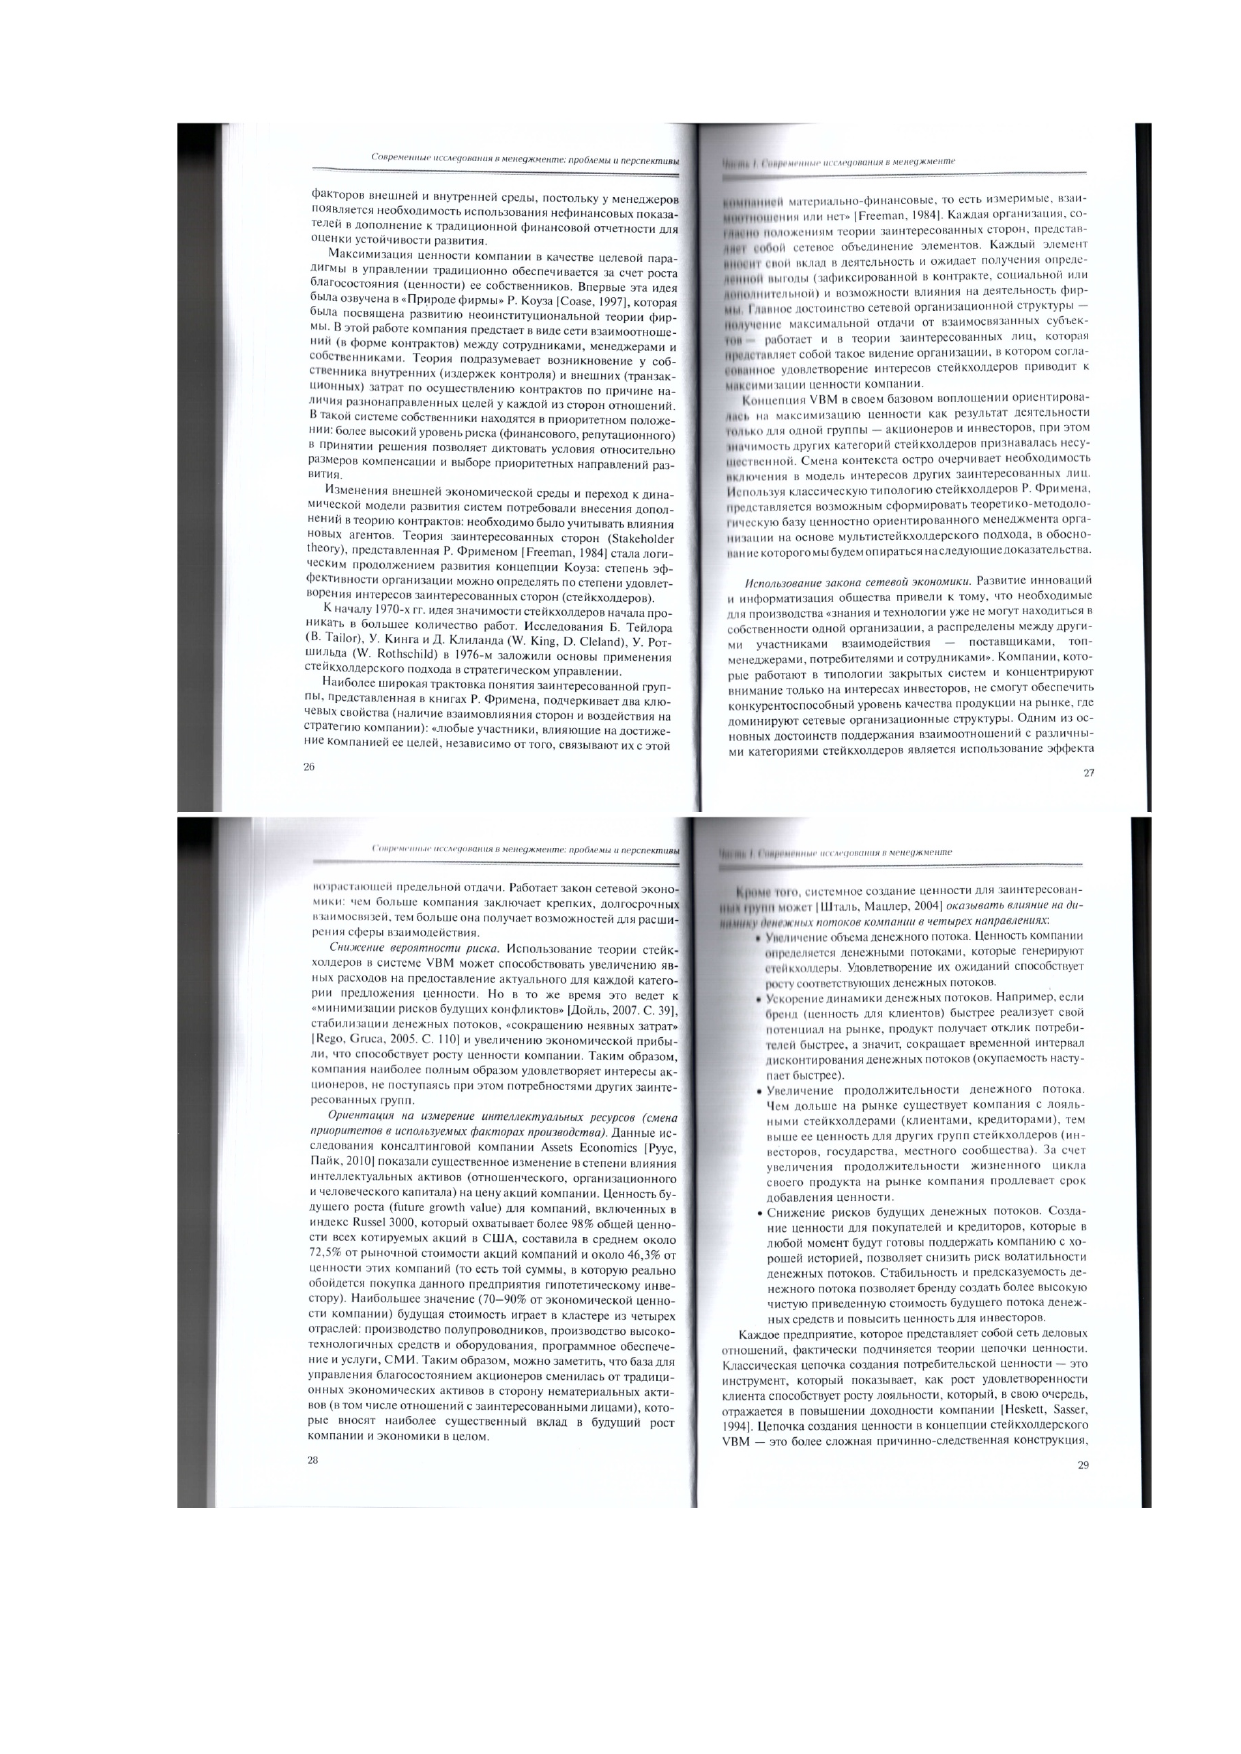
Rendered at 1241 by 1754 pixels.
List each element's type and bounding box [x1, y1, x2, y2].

picture [177, 118, 1152, 1508]
